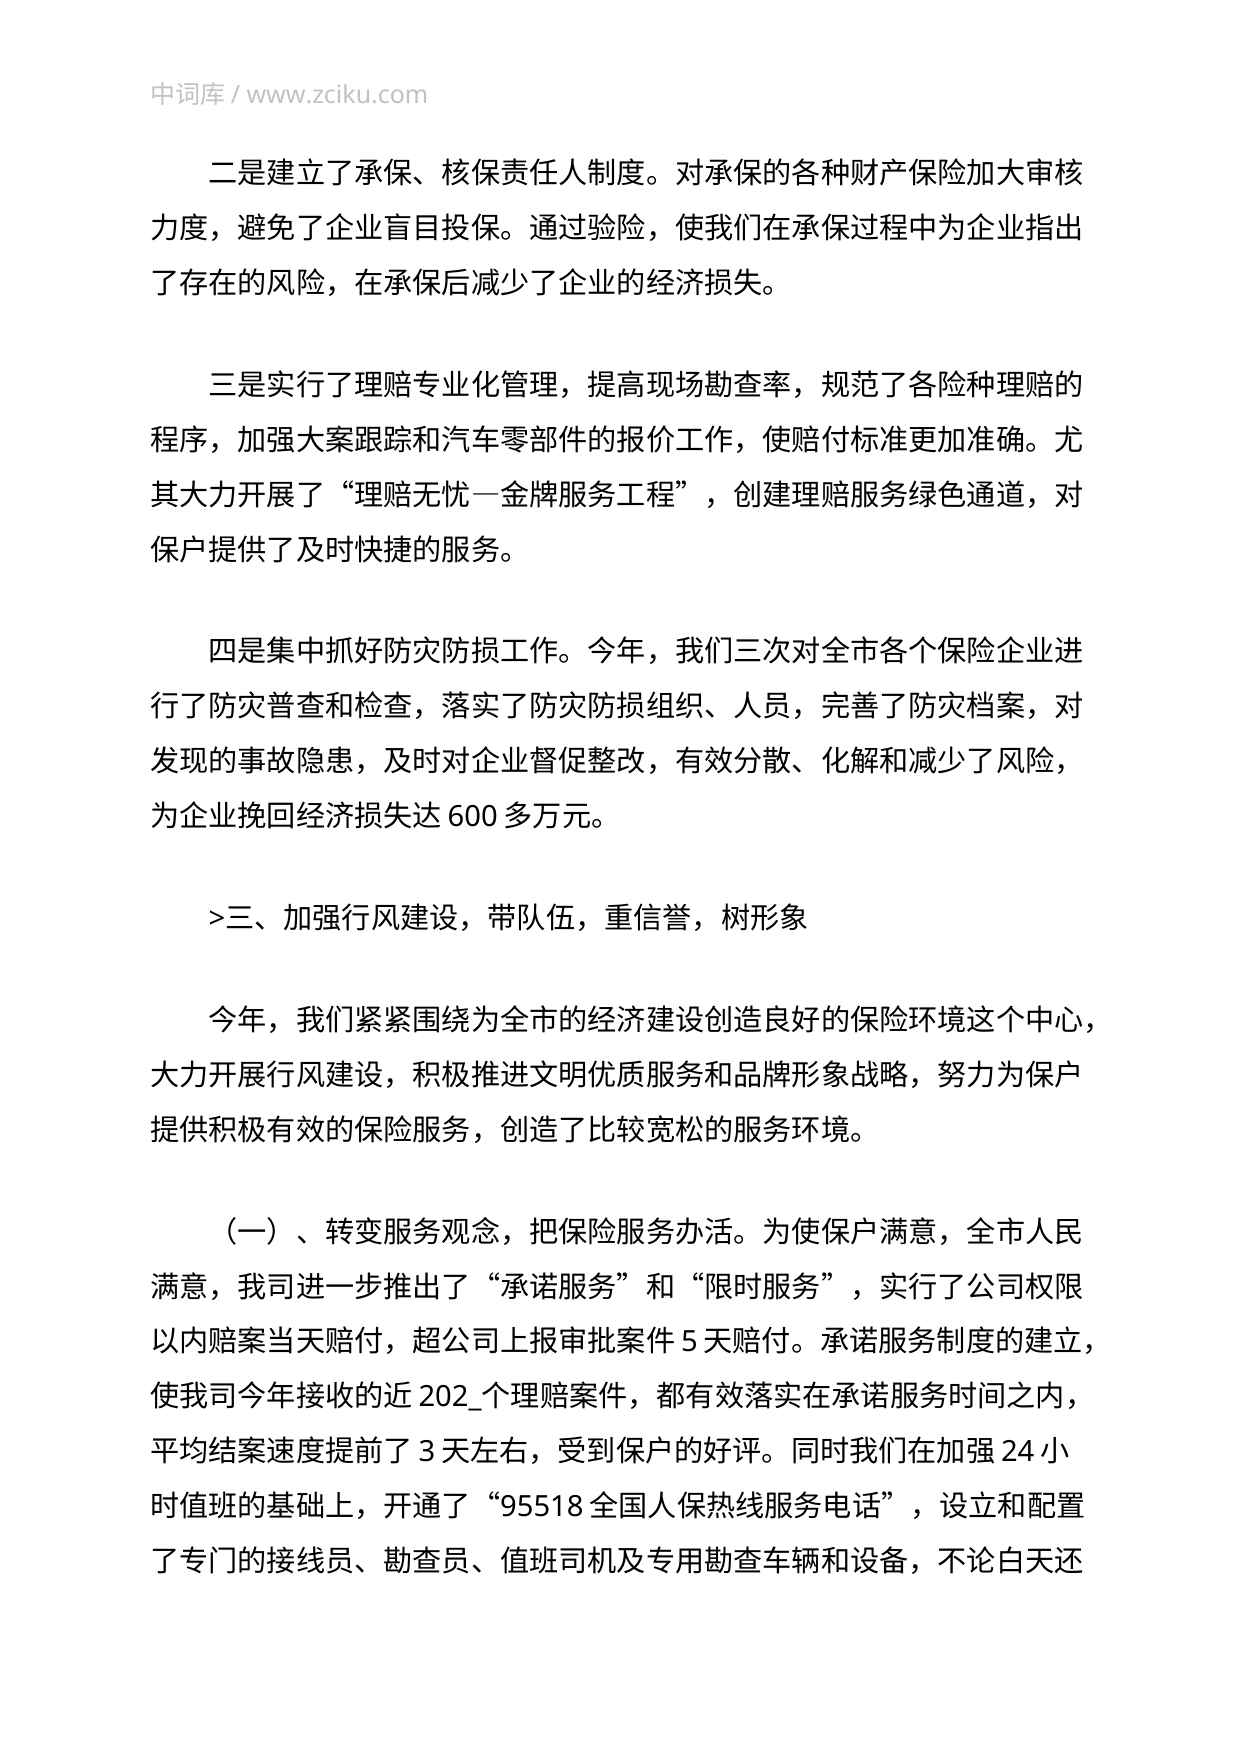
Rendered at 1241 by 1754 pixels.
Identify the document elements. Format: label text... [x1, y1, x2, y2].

text 四是集中抓好防灾防损工作。今年，我们三次对全市各个保险企业进行了防灾普查和检查，落实了防灾防损组织、人员，完善了防灾档案，对发现的事故隐患，及时对企业督促整改，有效分散、化解和减少了风险，为企业挽回经济损失达600多万元。 [150, 628, 1090, 835]
text >三、加强行风建设，带队伍，重信誉，树形象 [150, 895, 1090, 937]
text 今年，我们紧紧围绕为全市的经济建设创造良好的保险环境这个中心，大力开展行风建设，积极推进文明优质服务和品牌形象战略，努力为保户提供积极有效的保险服务，创造了比较宽松的服务环境。 [150, 997, 1090, 1149]
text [150, 1208, 1090, 1580]
text 二是建立了承保、核保责任人制度。对承保的各种财产保险加大审核力度，避免了企业盲目投保。通过验险，使我们在承保过程中为企业指出了存在的风险，在承保后减少了企业的经济损失。 [150, 150, 1090, 302]
text 三是实行了理赔专业化管理，提高现场勘查率，规范了各险种理赔的程序，加强大案跟踪和汽车零部件的报价工作，使赔付标准更加准确。尤其大力开展了“理赔无忧—金牌服务工程”，创建理赔服务绿色通道，对保户提供了及时快捷的服务。 [150, 362, 1090, 568]
